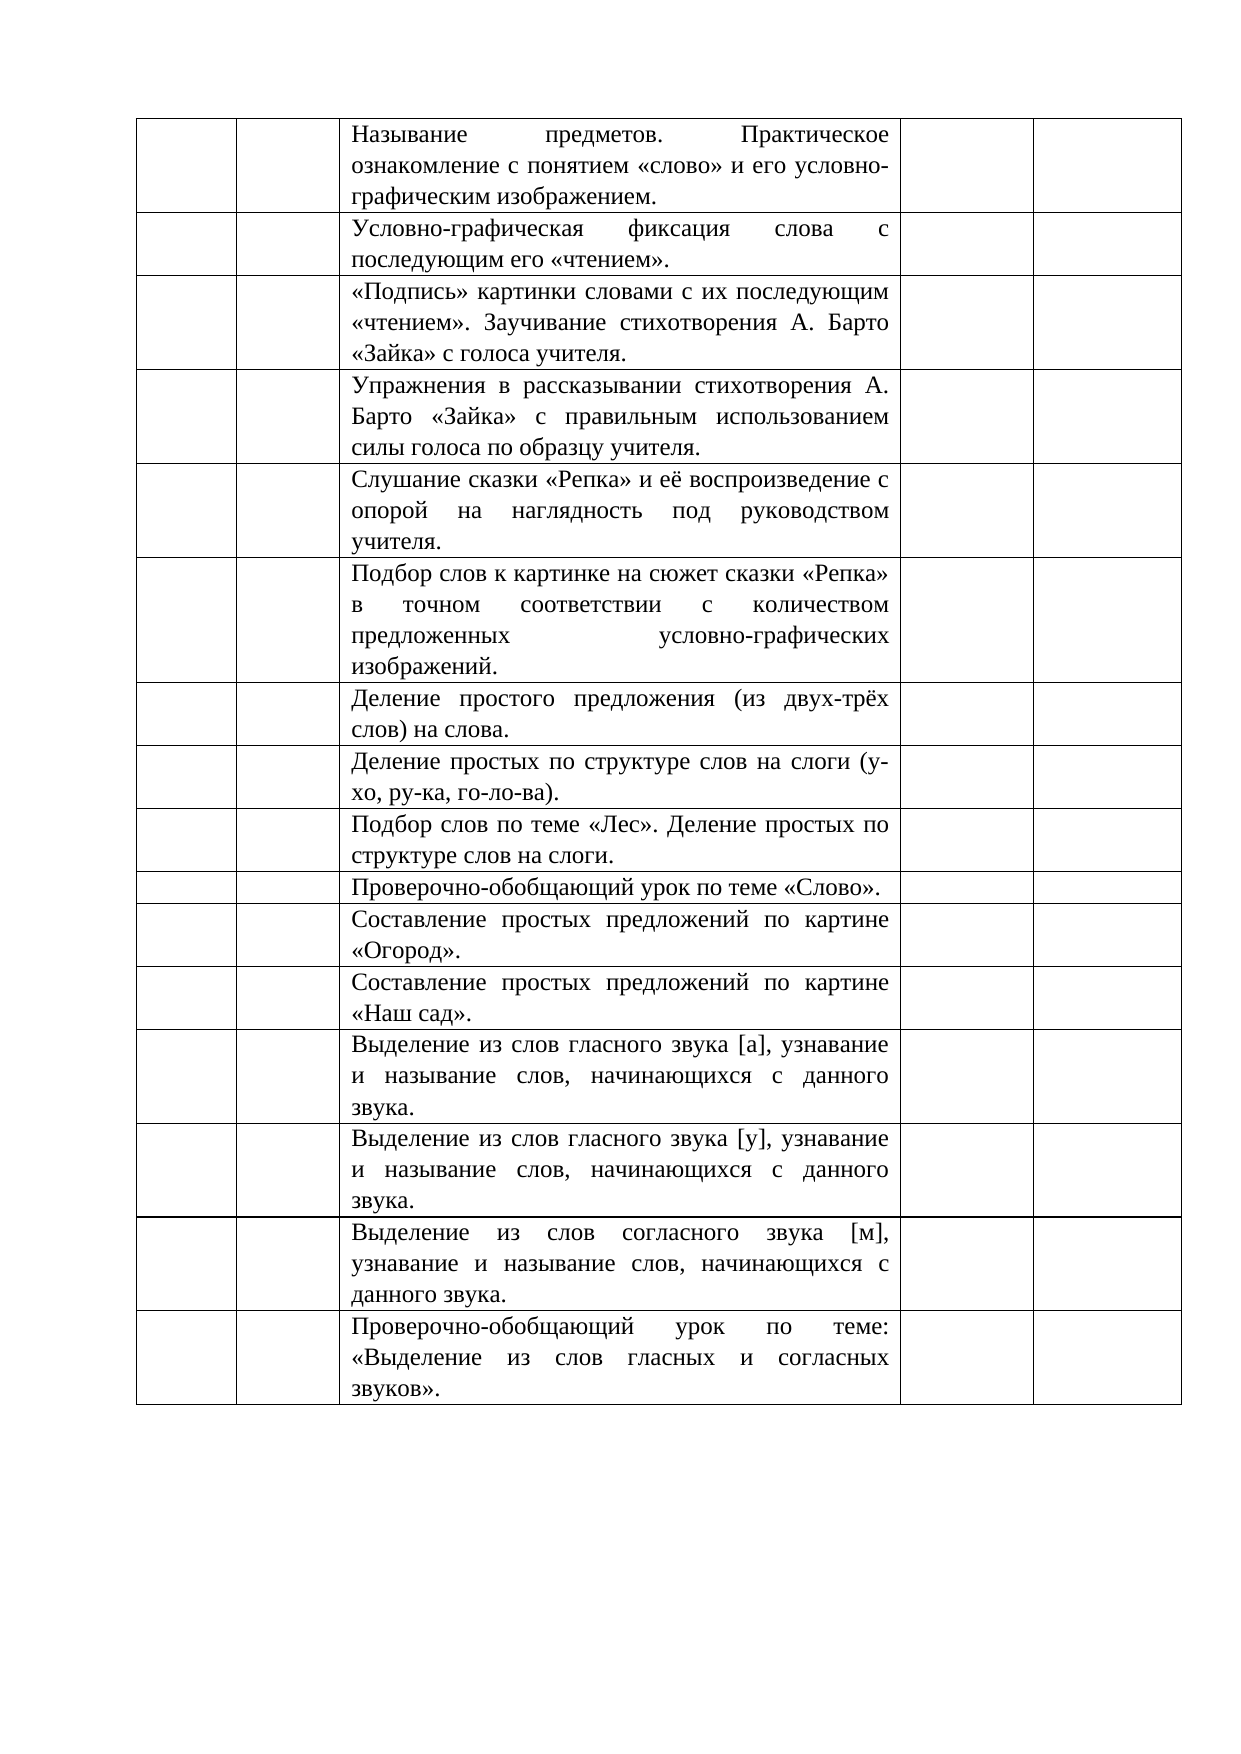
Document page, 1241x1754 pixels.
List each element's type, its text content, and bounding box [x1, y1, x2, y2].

table_cell [237, 464, 339, 557]
table_cell [1034, 464, 1181, 557]
table_cell [237, 213, 339, 275]
table_cell [901, 464, 1033, 557]
table_cell [901, 213, 1033, 275]
table_cell [137, 746, 236, 808]
table_cell Называние предметов. Практическое ознакомление с понятием «слово» и его условно-графическим изображением. [340, 119, 900, 212]
table_cell [901, 1311, 1033, 1404]
table_cell Подбор слов к картинке на сюжет сказки «Репка» в точном соответствии с количеством предложенных условно-графических изображений. [340, 558, 900, 682]
table_cell [137, 213, 236, 275]
table_cell [1034, 809, 1181, 871]
table_cell [237, 1030, 339, 1122]
table_cell [901, 558, 1033, 682]
table_cell [137, 967, 236, 1028]
table_cell [901, 967, 1033, 1028]
table_cell [237, 119, 339, 212]
table_cell [1034, 1030, 1181, 1122]
table_cell [237, 370, 339, 463]
table_cell Упражнения в рассказывании стихотворения А. Барто «Зайка» с правильным использованием силы голоса по образцу учителя. [340, 370, 900, 463]
table_cell Выделение из слов согласного звука [м], узнавание и называние слов, начинающихся с данного звука. [340, 1218, 900, 1310]
table_cell Слушание сказки «Репка» и её воспроизведение с опорой на наглядность под руководством учителя. [340, 464, 900, 557]
table_cell [237, 683, 339, 745]
table_cell [901, 370, 1033, 463]
table_cell [237, 809, 339, 871]
table_cell [1034, 1218, 1181, 1310]
table_cell [1034, 1124, 1181, 1216]
table_cell Деление простых по структуре слов на слоги (у-хо, ру-ка, го-ло-ва). [340, 746, 900, 808]
table_cell [1034, 119, 1181, 212]
table_cell [137, 558, 236, 682]
table_cell [1034, 872, 1181, 903]
table_cell [1034, 370, 1181, 463]
table_cell [237, 558, 339, 682]
table_cell [1034, 683, 1181, 745]
table_cell [1034, 276, 1181, 369]
table_cell [1034, 1311, 1181, 1404]
table_cell [901, 746, 1033, 808]
table_cell Проверочно-обобщающий урок по теме: «Выделение из слов гласных и согласных звуков». [340, 1311, 900, 1404]
table_cell Составление простых предложений по картине «Наш сад». [340, 967, 900, 1028]
table_cell [1034, 904, 1181, 966]
table_cell [901, 904, 1033, 966]
table_cell [1034, 558, 1181, 682]
table_cell [137, 1311, 236, 1404]
table_cell [901, 276, 1033, 369]
table_cell [137, 464, 236, 557]
table_cell [237, 1311, 339, 1404]
table_cell [137, 370, 236, 463]
table_cell [137, 683, 236, 745]
table_cell [137, 904, 236, 966]
table_cell Условно-графическая фиксация слова с последующим его «чтением». [340, 213, 900, 275]
table_cell Подбор слов по теме «Лес». Деление простых по структуре слов на слоги. [340, 809, 900, 871]
table_cell Проверочно-обобщающий урок по теме «Слово». [340, 872, 900, 903]
table_cell [137, 1030, 236, 1122]
table_cell [137, 1124, 236, 1216]
table_cell [237, 904, 339, 966]
table_cell [237, 276, 339, 369]
table_cell [137, 809, 236, 871]
table_cell [137, 119, 236, 212]
table_cell [1034, 967, 1181, 1028]
table_cell [237, 746, 339, 808]
table_cell [237, 872, 339, 903]
table_cell [237, 1124, 339, 1216]
table_cell [137, 1218, 236, 1310]
table_cell [901, 809, 1033, 871]
table_cell [901, 683, 1033, 745]
table_cell [901, 119, 1033, 212]
table_cell [1034, 213, 1181, 275]
table_cell [901, 1218, 1033, 1310]
table_cell Составление простых предложений по картине «Огород». [340, 904, 900, 966]
table_cell [237, 1218, 339, 1310]
table_cell «Подпись» картинки словами с их последующим «чтением». Заучивание стихотворения А. Барто «Зайка» с голоса учителя. [340, 276, 900, 369]
table_cell [1034, 746, 1181, 808]
table_cell Выделение из слов гласного звука [а], узнавание и называние слов, начинающихся с данного звука. [340, 1030, 900, 1122]
table_cell Деление простого предложения (из двух-трёх слов) на слова. [340, 683, 900, 745]
table_cell [901, 872, 1033, 903]
table_cell [137, 276, 236, 369]
table_cell [137, 872, 236, 903]
table_cell [901, 1030, 1033, 1122]
table_cell Выделение из слов гласного звука [у], узнавание и называние слов, начинающихся с данного звука. [340, 1124, 900, 1216]
table_cell [237, 967, 339, 1028]
table_cell [901, 1124, 1033, 1216]
